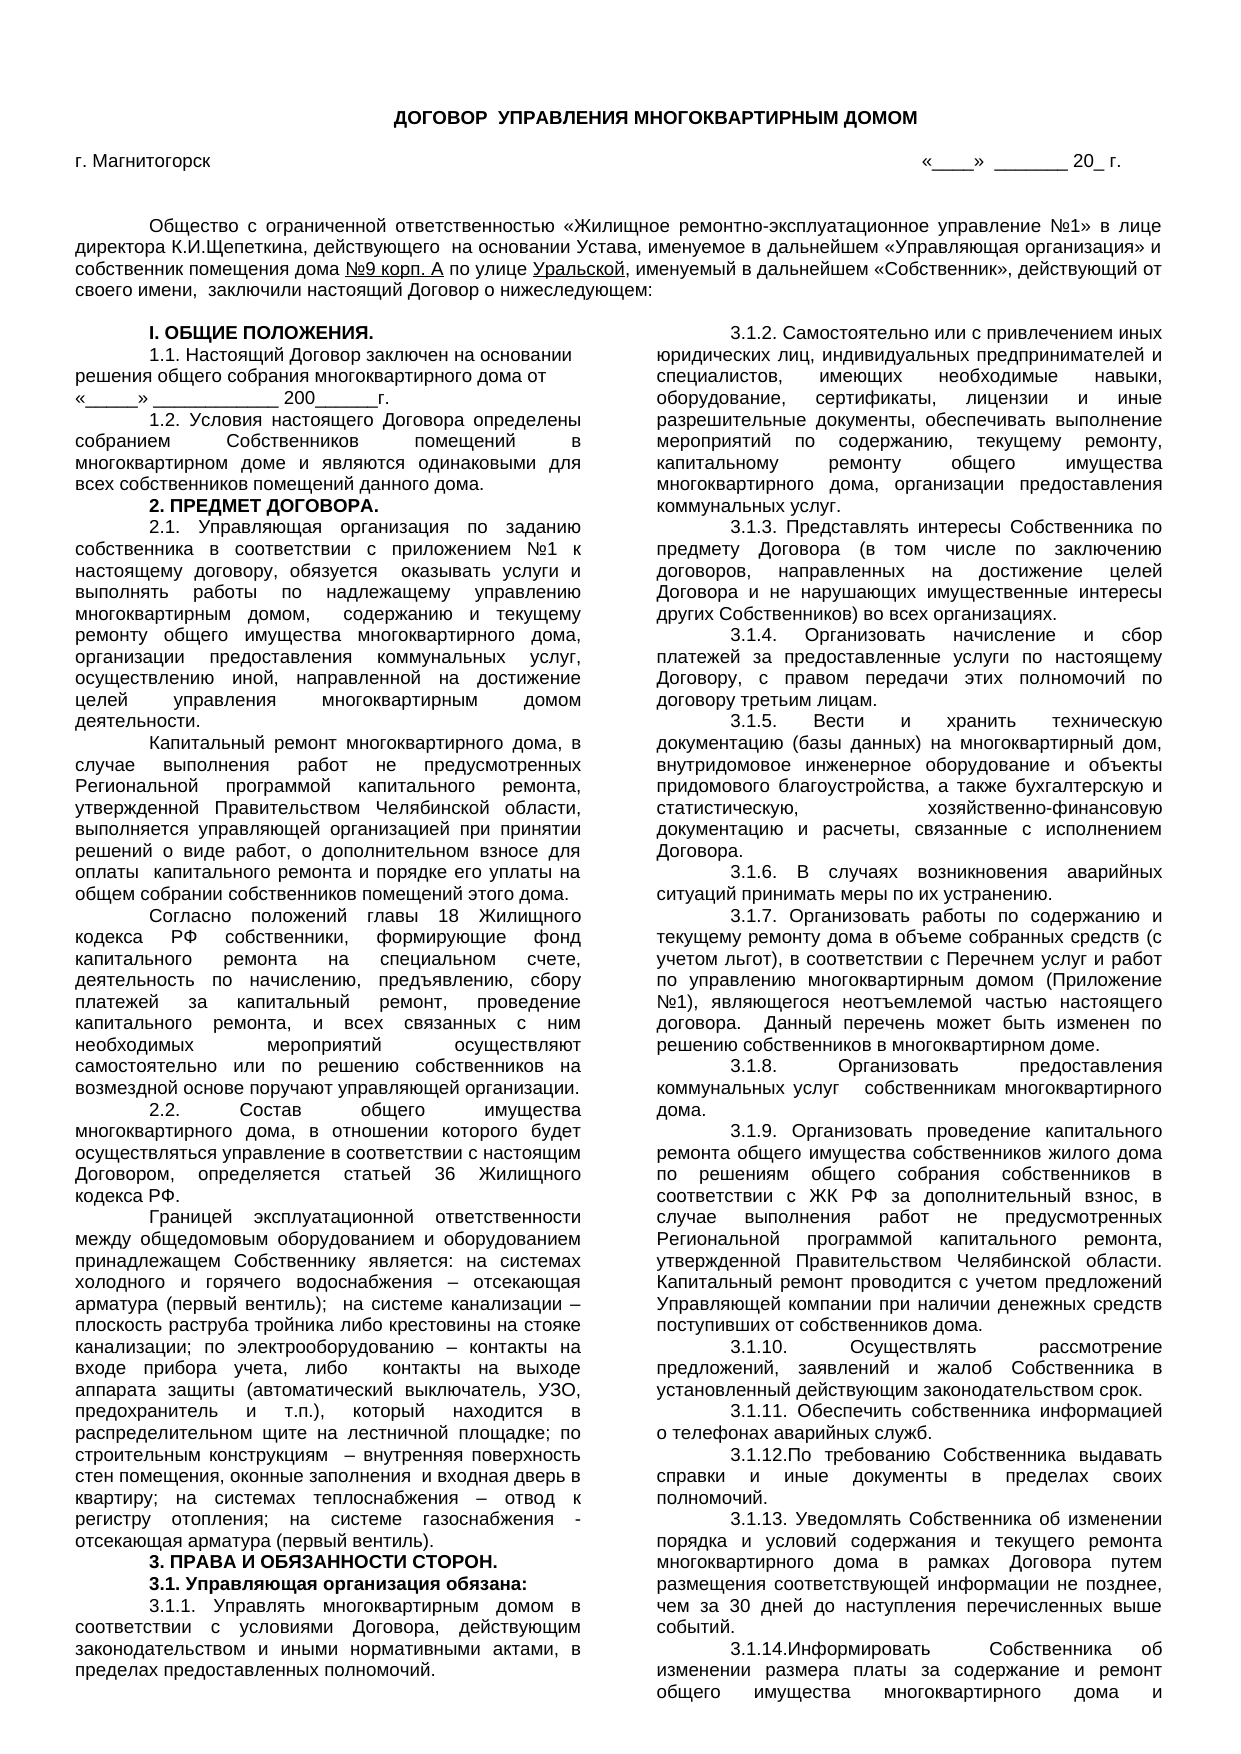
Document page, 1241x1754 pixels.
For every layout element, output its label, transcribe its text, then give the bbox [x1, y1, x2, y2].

text 3.1.1. Управлять многоквартирным домом в соответствии с условиями Договора, действующим законодательством и иными нормативными актами, в пределах предоставленных полномочий. [75, 1594, 581, 1681]
text 3. ПРАВА И ОБЯЗАННОСТИ СТОРОН. [75, 1551, 581, 1573]
text 3.1.13. Уведомлять Собственника об изменении порядка и условий содержания и текущего ремонта многоквартирного дома в рамках Договора путем размещения соответствующей информации не позднее, чем за 30 дней до наступления перечисленных выше событий. [656, 1508, 1162, 1637]
text 3.1.9. Организовать проведение капитального ремонта общего имущества собственников жилого дома по решениям общего собрания собственников в соответствии с ЖК РФ за дополнительный взнос, в случае выполнения работ не предусмотренных Региональной программой капитального ремонта, утвержденной Правительством Челябинской области. Капитальный ремонт проводится с учетом предложений Управляющей компании при наличии денежных средств поступивших от собственников дома. [656, 1120, 1162, 1336]
text 3.1.2. Самостоятельно или с привлечением иных юридических лиц, индивидуальных предпринимателей и специалистов, имеющих необходимые навыки, оборудование, сертификаты, лицензии и иные разрешительные документы, обеспечивать выполнение мероприятий по содержанию, текущему ремонту, капитальному ремонту общего имущества многоквартирного дома, организации предоставления коммунальных услуг. [656, 322, 1162, 516]
text Общество с ограниченной ответственностью «Жилищное ремонтно-эксплуатационное управление №1» в лице директора К.И.Щепеткина, действующего на основании Устава, именуемое в дальнейшем «Управляющая организация» и собственник помещения дома №9 корп. А по улице Уральской, именуемый в дальнейшем «Собственник», действующий от своего имени, заключили настоящий Договор о нижеследующем: [75, 214, 1162, 301]
text 3.1.7. Организовать работы по содержанию и текущему ремонту дома в объеме собранных средств (с учетом льгот), в соответствии с Перечнем услуг и работ по управлению многоквартирным домом (Приложение №1), являющегося неотъемлемой частью настоящего договора. Данный перечень может быть изменен по решению собственников в многоквартирном доме. [656, 904, 1162, 1055]
text г. Магнитогорск «____» _______ 20_ г. [75, 150, 1162, 171]
text 1.2. Условия настоящего Договора определены собранием Собственников помещений в многоквартирном доме и являются одинаковыми для всех собственников помещений данного дома. [75, 408, 581, 495]
text 3.1.4. Организовать начисление и сбор платежей за предоставленные услуги по настоящему Договору, с правом передачи этих полномочий по договору третьим лицам. [656, 624, 1162, 710]
text 3.1.6. В случаях возникновения аварийных ситуаций принимать меры по их устранению. [656, 861, 1162, 904]
text 3.1.5. Вести и хранить техническую документацию (базы данных) на многоквартирный дом, внутридомовое инженерное оборудование и объекты придомового благоустройства, а также бухгалтерскую и статистическую, хозяйственно-финансовую документацию и расчеты, связанные с исполнением Договора. [656, 710, 1162, 861]
text I. ОБЩИЕ ПОЛОЖЕНИЯ. [75, 322, 581, 344]
text 3.1. Управляющая организация обязана: [75, 1573, 581, 1594]
text Границей эксплуатационной ответственности между общедомовым оборудованием и оборудованием принадлежащем Собственнику является: на системах холодного и горячего водоснабжения – отсекающая арматура (первый вентиль); на системе канализации – плоскость раструба тройника либо крестовины на стояке канализации; по электрооборудованию – контакты на входе прибора учета, либо контакты на выходе аппарата защиты (автоматический выключатель, УЗО, предохранитель и т.п.), который находится в распределительном щите на лестничной площадке; по строительным конструкциям – внутренняя поверхность стен помещения, оконные заполнения и входная дверь в квартиру; на системах теплоснабжения – отвод к регистру отопления; на системе газоснабжения - отсекающая арматура (первый вентиль). [75, 1206, 581, 1551]
text Капитальный ремонт многоквартирного дома, в случае выполнения работ не предусмотренных Региональной программой капитального ремонта, утвержденной Правительством Челябинской области, выполняется управляющей организацией при принятии решений о виде работ, о дополнительном взносе для оплаты капитального ремонта и порядке его уплаты на общем собрании собственников помещений этого дома. [75, 732, 581, 904]
text 3.1.8. Организовать предоставления коммунальных услуг собственникам многоквартирного дома. [656, 1055, 1162, 1120]
text 1.1. Настоящий Договор заключен на основании решения общего собрания многоквартирного дома от «_____» ____________ 200______г. [75, 344, 581, 408]
text 3.1.12.По требованию Собственника выдавать справки и иные документы в пределах своих полномочий. [656, 1443, 1162, 1508]
text ДОГОВОР УПРАВЛЕНИЯ МНОГОКВАРТИРНЫМ ДОМОМ [75, 107, 1162, 128]
text 3.1.11. Обеспечить собственника информацией о телефонах аварийных служб. [656, 1400, 1162, 1443]
text 3.1.10. Осуществлять рассмотрение предложений, заявлений и жалоб Собственника в установленный действующим законодательством срок. [656, 1336, 1162, 1400]
text 2.1. Управляющая организация по заданию собственника в соответствии с приложением №1 к настоящему договору, обязуется оказывать услуги и выполнять работы по надлежащему управлению многоквартирным домом, содержанию и текущему ремонту общего имущества многоквартирного дома, организации предоставления коммунальных услуг, осуществлению иной, направленной на достижение целей управления многоквартирным домом деятельности. [75, 516, 581, 732]
text 2.2. Состав общего имущества многоквартирного дома, в отношении которого будет осуществляться управление в соответствии с настоящим Договором, определяется статьей 36 Жилищного кодекса РФ. [75, 1098, 581, 1206]
text Согласно положений главы 18 Жилищного кодекса РФ собственники, формирующие фонд капитального ремонта на специальном счете, деятельность по начислению, предъявлению, сбору платежей за капитальный ремонт, проведение капитального ремонта, и всех связанных с ним необходимых мероприятий осуществляют самостоятельно или по решению собственников на возмездной основе поручают управляющей организации. [75, 904, 581, 1098]
text 3.1.3. Представлять интересы Собственника по предмету Договора (в том числе по заключению договоров, направленных на достижение целей Договора и не нарушающих имущественные интересы других Собственников) во всех организациях. [656, 516, 1162, 624]
text 2. ПРЕДМЕТ ДОГОВОРА. [75, 495, 581, 516]
